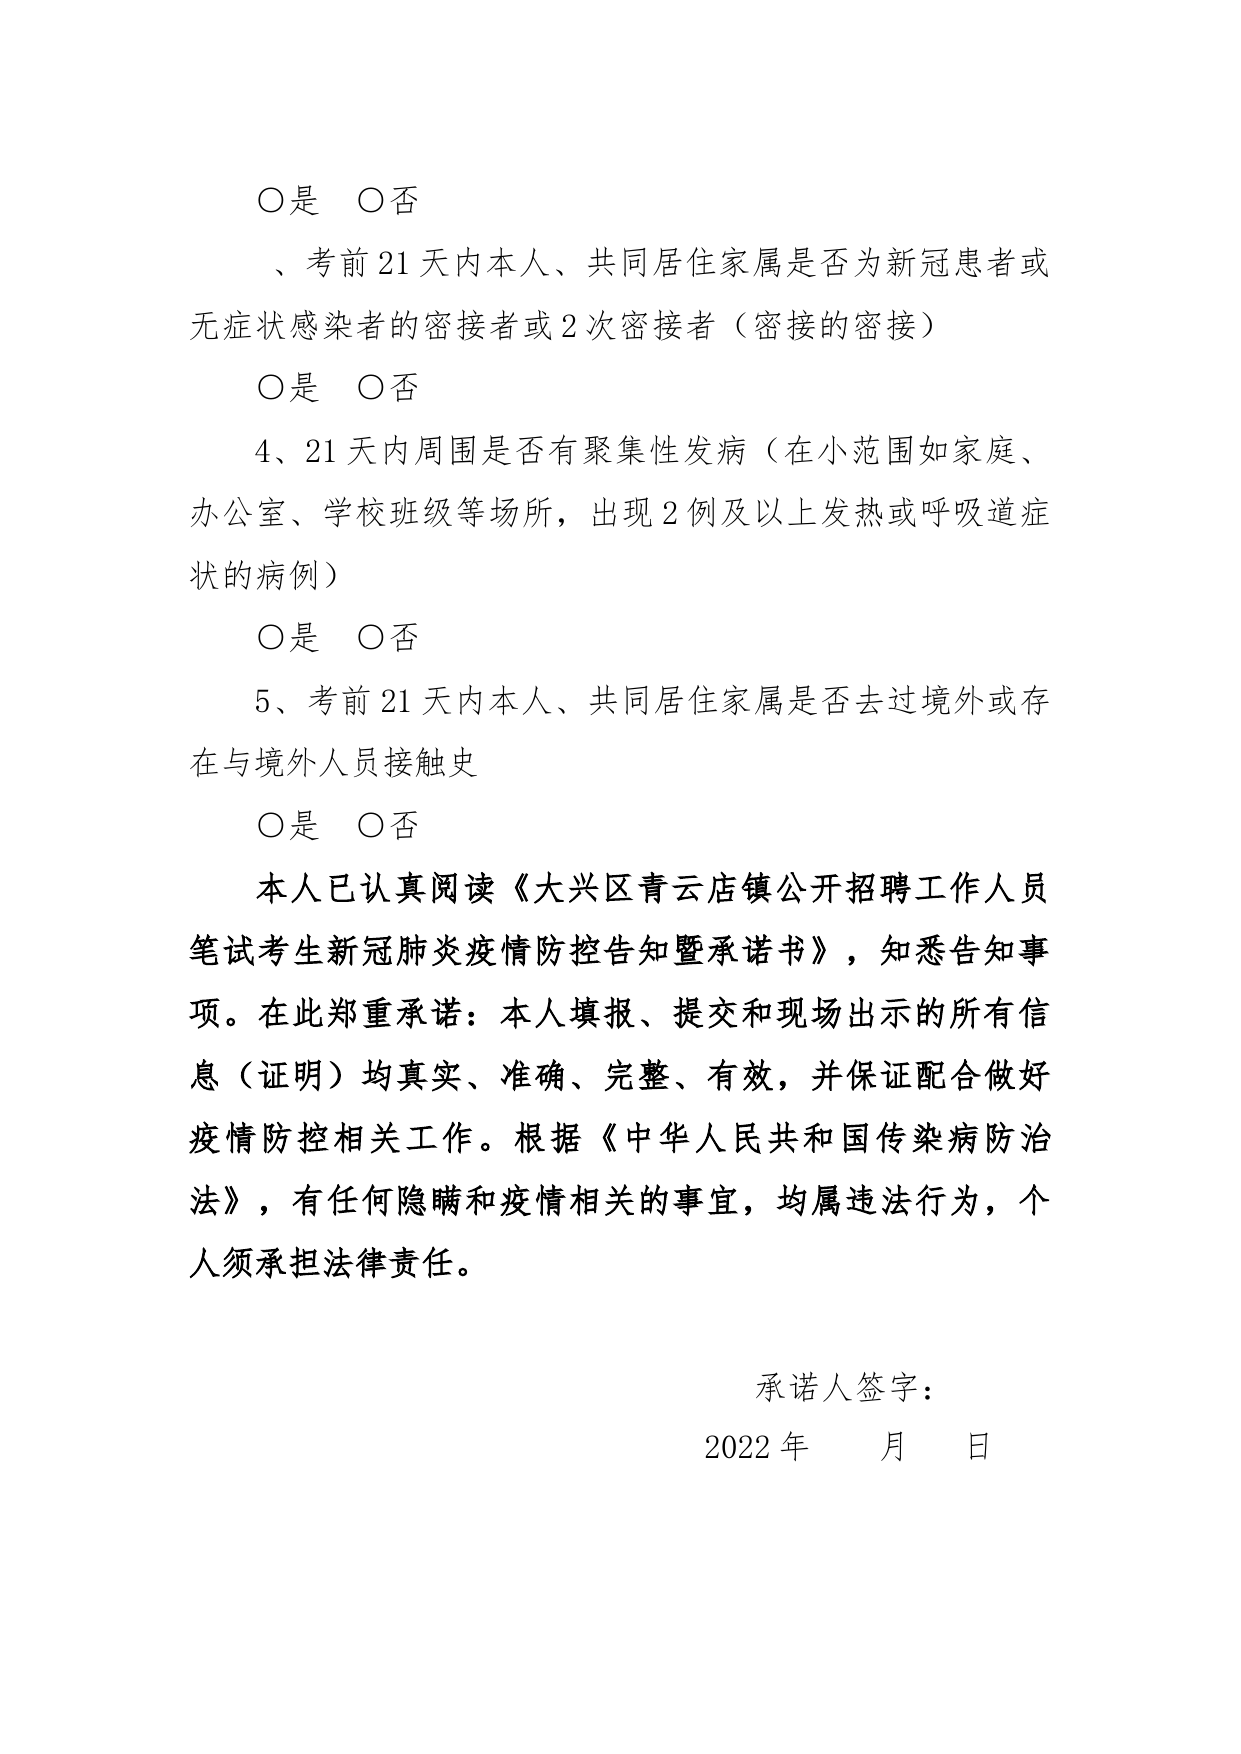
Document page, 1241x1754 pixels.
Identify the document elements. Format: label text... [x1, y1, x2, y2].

text ○是 ○否 [187, 787, 1053, 849]
text 4、21天内周围是否有聚集性发病（在小范围如家庭、办公室、学校班级等场所，出现2例及以上发热或呼吸道症状的病例） [187, 412, 1053, 599]
text 2022年 月 日 [187, 1412, 1053, 1477]
text 本人已认真阅读《大兴区青云店镇公开招聘工作人员笔试考生新冠肺炎疫情防控告知暨承诺书》，知悉告知事项。在此郑重承诺：本人填报、提交和现场出示的所有信息（证明）均真实、准确、完整、有效，并保证配合做好疫情防控相关工作。根据《中华人民共和国传染病防治法》，有任何隐瞒和疫情相关的事宜，均属违法行为，个人须承担法律责任。 [187, 849, 1053, 1287]
text 5、考前21天内本人、共同居住家属是否去过境外或存在与境外人员接触史 [187, 662, 1053, 787]
text ○是 ○否 [187, 349, 1053, 412]
text ○是 ○否 [187, 599, 1053, 662]
list 考前21天内本人、共同居住家属是否为新冠患者或无症状感染者的密接者或2次密接者（密接的密接） [187, 224, 1053, 349]
text ○是 ○否 [187, 162, 1053, 224]
text 承诺人签字： [187, 1349, 1053, 1412]
